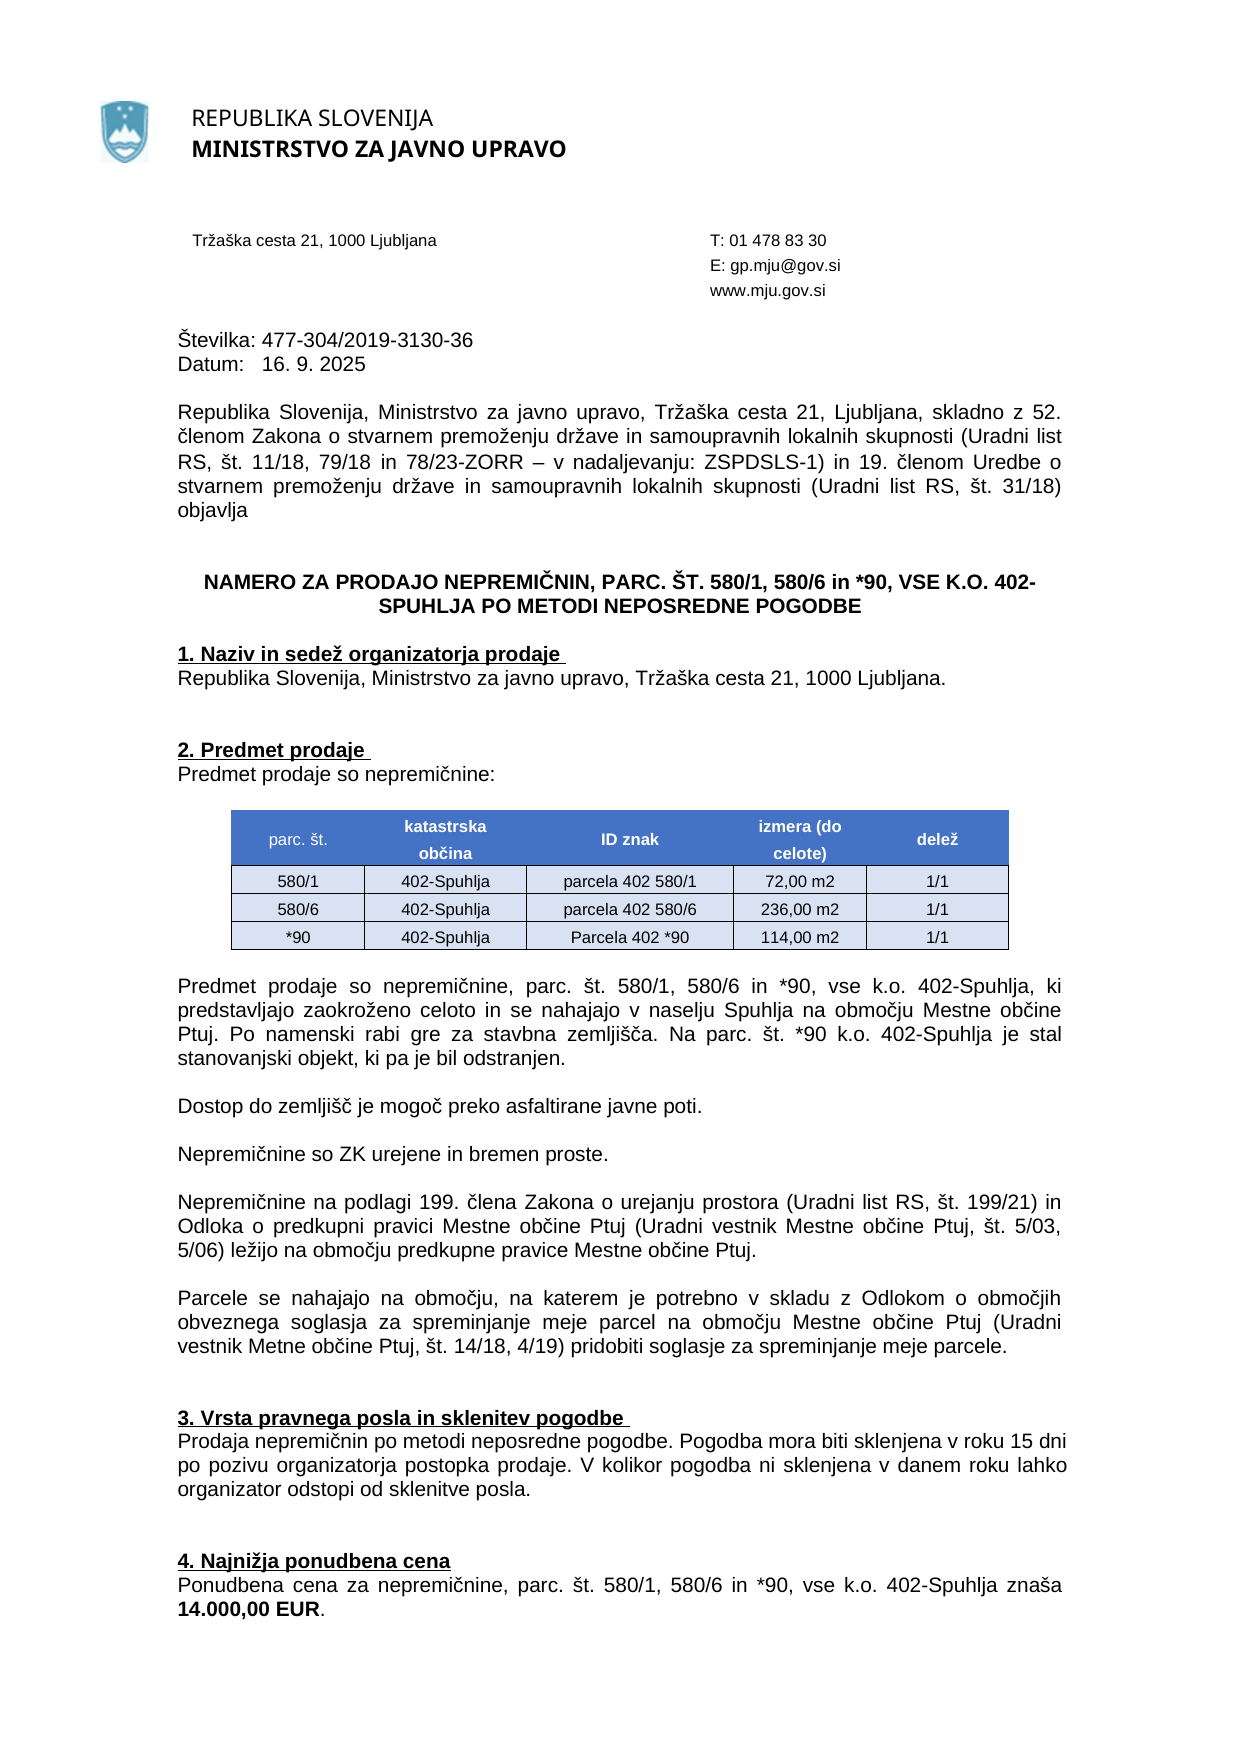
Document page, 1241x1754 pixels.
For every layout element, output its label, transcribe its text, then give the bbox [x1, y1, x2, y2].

text NAMERO ZA PRODAJO NEPREMIČNIN, PARC. ŠT. 580/1, 580/6 in *90, VSE K.O. 402-SPUHLJA PO METODI NEPOSREDNE POGODBE [177, 570, 1063, 618]
text 4. Najnižja ponudbena cena [177, 1549, 1063, 1573]
table_cell 402-Spuhlja [365, 922, 526, 949]
table_cell 236,00 m2 [734, 894, 866, 921]
text 2. Predmet prodaje [177, 738, 1063, 762]
table_header parc. št. [232, 811, 364, 865]
picture [100, 101, 149, 163]
text 3. Vrsta pravnega posla in sklenitev pogodbe [177, 1405, 1063, 1429]
table_cell 114,00 m2 [734, 922, 866, 949]
table_header delež [867, 811, 1008, 865]
table_cell parcela 402 580/1 [527, 866, 733, 893]
table_cell 580/1 [232, 866, 364, 893]
text Nepremičnine so ZK urejene in bremen proste. [177, 1142, 1063, 1166]
table_header izmera (do celote) [734, 811, 866, 865]
table_cell *90 [232, 922, 364, 949]
table_cell Parcela 402 *90 [527, 922, 733, 949]
text Republika Slovenija, Ministrstvo za javno upravo, Tržaška cesta 21, Ljubljana, skladno z 52. členom Zakona o stvarnem premoženju države in samoupravnih lokalnih skupnosti (Uradni list RS, št. 11/18, 79/18 in 78/23-ZORR – v nadaljevanju: ZSPDSLS-1) in 19. členom Uredbe o stvarnem premoženju države in samoupravnih lokalnih skupnosti (Uradni list RS, št. 31/18) objavlja [177, 400, 1063, 522]
table_header katastrska občina [365, 811, 526, 865]
text Ponudbena cena za nepremičnine, parc. št. 580/1, 580/6 in *90, vse k.o. 402-Spuhlja znaša 14.000,00 EUR. [177, 1573, 1063, 1621]
text Številka: 477-304/2019-3130-36 [177, 328, 1063, 352]
table_cell 1/1 [867, 866, 1008, 893]
table_header ID znak [527, 811, 733, 865]
text Parcele se nahajajo na območju, na katerem je potrebno v skladu z Odlokom o območjih obveznega soglasja za spreminjanje meje parcel na območju Mestne občine Ptuj (Uradni vestnik Metne občine Ptuj, št. 14/18, 4/19) pridobiti soglasje za spreminjanje meje parcele. [177, 1286, 1063, 1357]
text Predmet prodaje so nepremičnine, parc. št. 580/1, 580/6 in *90, vse k.o. 402-Spuhlja, ki predstavljajo zaokroženo celoto in se nahajajo v naselju Spuhlja na območju Mestne občine Ptuj. Po namenski rabi gre za stavbna zemljišča. Na parc. št. *90 k.o. 402-Spuhlja je stal stanovanjski objekt, ki pa je bil odstranjen. [177, 974, 1063, 1070]
text Prodaja nepremičnin po metodi neposredne pogodbe. Pogodba mora biti sklenjena v roku 15 dni po pozivu organizatorja postopka prodaje. V kolikor pogodba ni sklenjena v danem roku lahko organizator odstopi od sklenitve posla. [177, 1429, 1069, 1501]
text Nepremičnine na podlagi 199. člena Zakona o urejanju prostora (Uradni list RS, št. 199/21) in Odloka o predkupni pravici Mestne občine Ptuj (Uradni vestnik Mestne občine Ptuj, št. 5/03, 5/06) ležijo na območju predkupne pravice Mestne občine Ptuj. [177, 1190, 1063, 1262]
table_cell 1/1 [867, 922, 1008, 949]
table_cell 1/1 [867, 894, 1008, 921]
table_cell 402-Spuhlja [365, 894, 526, 921]
text 1. Naziv in sedež organizatorja prodaje [177, 642, 1063, 666]
text Predmet prodaje so nepremičnine: [177, 762, 1063, 786]
table_cell 72,00 m2 [734, 866, 866, 893]
text Datum: 16. 9. 2025 [177, 352, 1063, 376]
table_cell parcela 402 580/6 [527, 894, 733, 921]
text Republika Slovenija, Ministrstvo za javno upravo, Tržaška cesta 21, 1000 Ljubljana. [177, 666, 1063, 690]
table_cell 402-Spuhlja [365, 866, 526, 893]
text Dostop do zemljišč je mogoč preko asfaltirane javne poti. [177, 1094, 1063, 1118]
table_cell 580/6 [232, 894, 364, 921]
